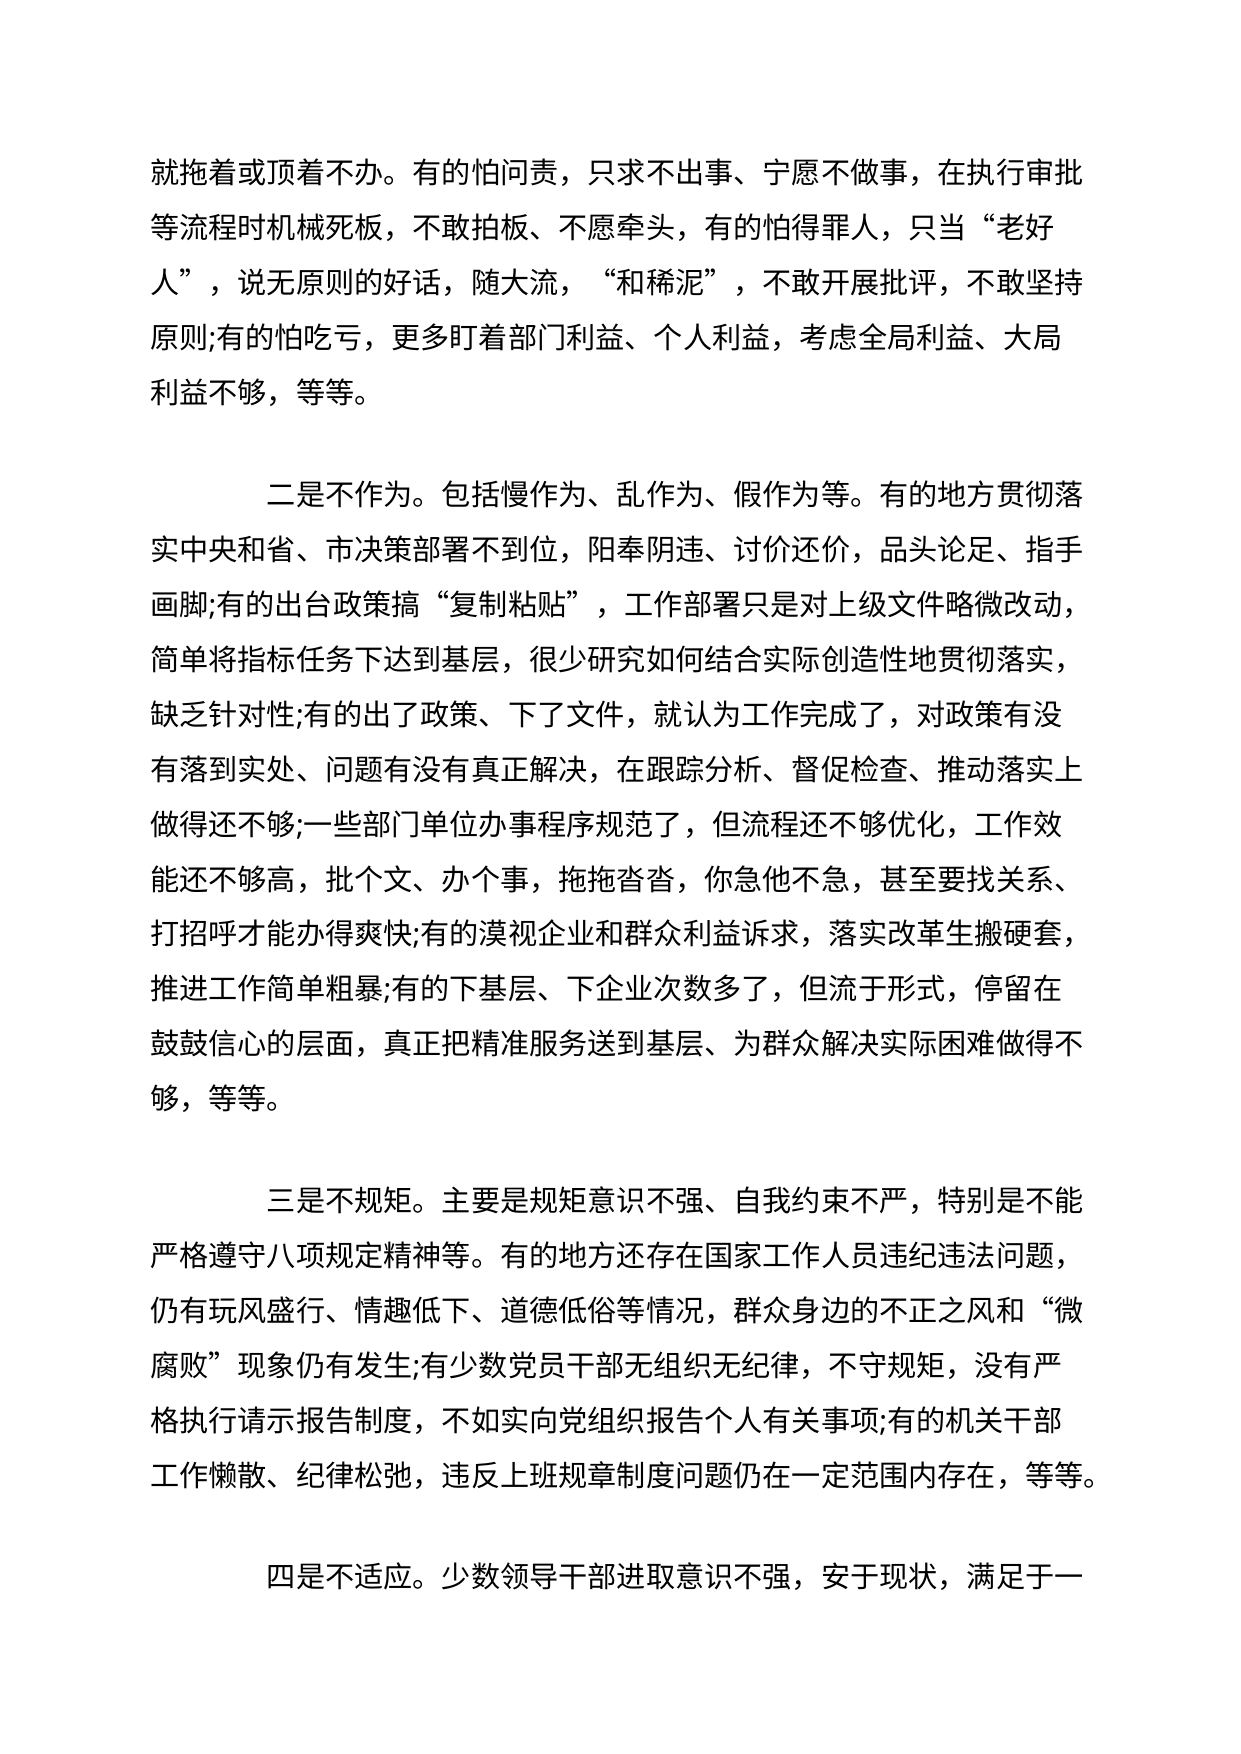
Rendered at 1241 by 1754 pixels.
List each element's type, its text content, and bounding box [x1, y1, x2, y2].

text 二是不作为。包括慢作为、乱作为、假作为等。有的地方贯彻落实中央和省、市决策部署不到位，阳奉阴违、讨价还价，品头论足、指手画脚;有的出台政策搞“复制粘贴”，工作部署只是对上级文件略微改动，简单将指标任务下达到基层，很少研究如何结合实际创造性地贯彻落实，缺乏针对性;有的出了政策、下了文件，就认为工作完成了，对政策有没有落到实处、问题有没有真正解决，在跟踪分析、督促检查、推动落实上做得还不够;一些部门单位办事程序规范了，但流程还不够优化，工作效能还不够高，批个文、办个事，拖拖沓沓，你急他不急，甚至要找关系、打招呼才能办得爽快;有的漠视企业和群众利益诉求，落实改革生搬硬套，推进工作简单粗暴;有的下基层、下企业次数多了，但流于形式，停留在鼓鼓信心的层面，真正把精准服务送到基层、为群众解决实际困难做得不够，等等。 [150, 471, 1090, 1118]
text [150, 150, 1090, 412]
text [150, 1554, 1090, 1596]
text 三是不规矩。主要是规矩意识不强、自我约束不严，特别是不能严格遵守八项规定精神等。有的地方还存在国家工作人员违纪违法问题，仍有玩风盛行、情趣低下、道德低俗等情况，群众身边的不正之风和“微腐败”现象仍有发生;有少数党员干部无组织无纪律，不守规矩，没有严格执行请示报告制度，不如实向党组织报告个人有关事项;有的机关干部工作懒散、纪律松弛，违反上班规章制度问题仍在一定范围内存在，等等。 [150, 1178, 1090, 1494]
